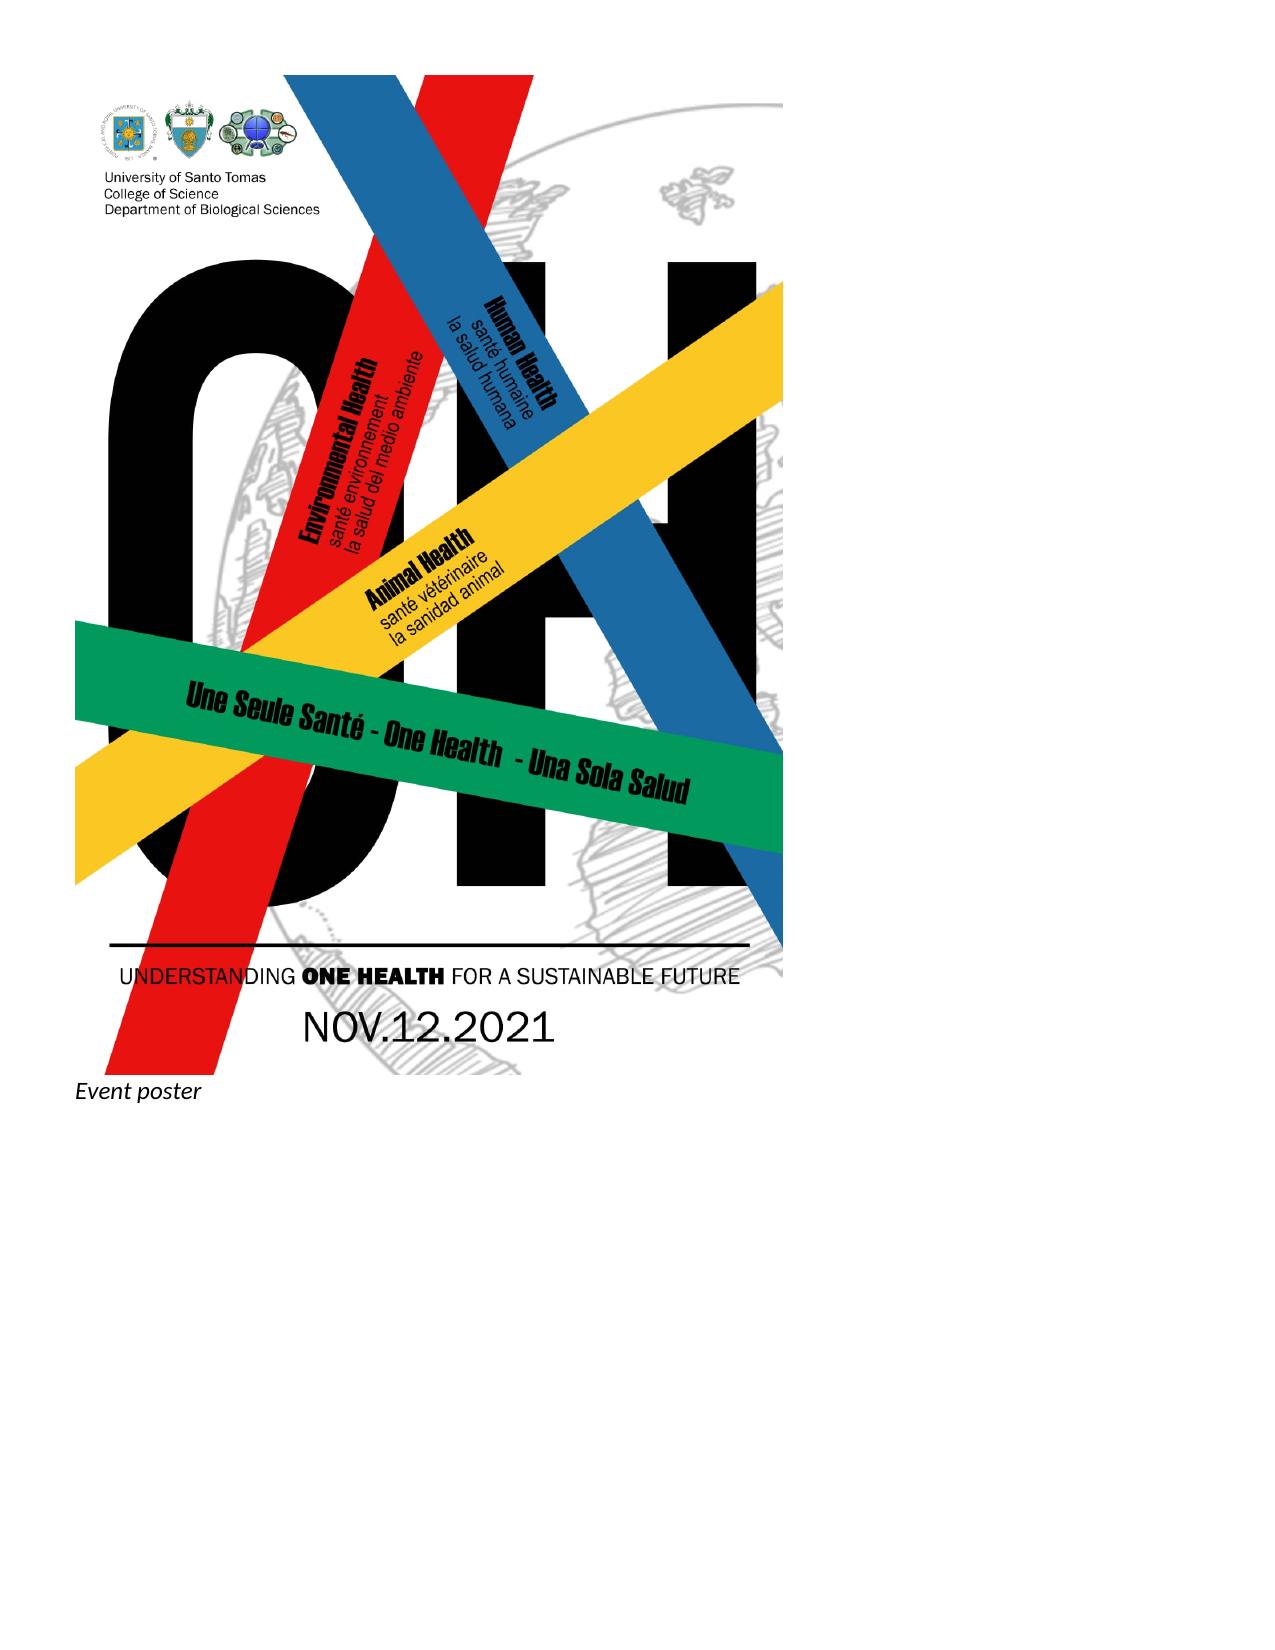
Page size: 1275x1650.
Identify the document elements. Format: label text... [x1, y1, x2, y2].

picture [75, 75, 783, 1075]
text Event poster [75, 1075, 1194, 1106]
